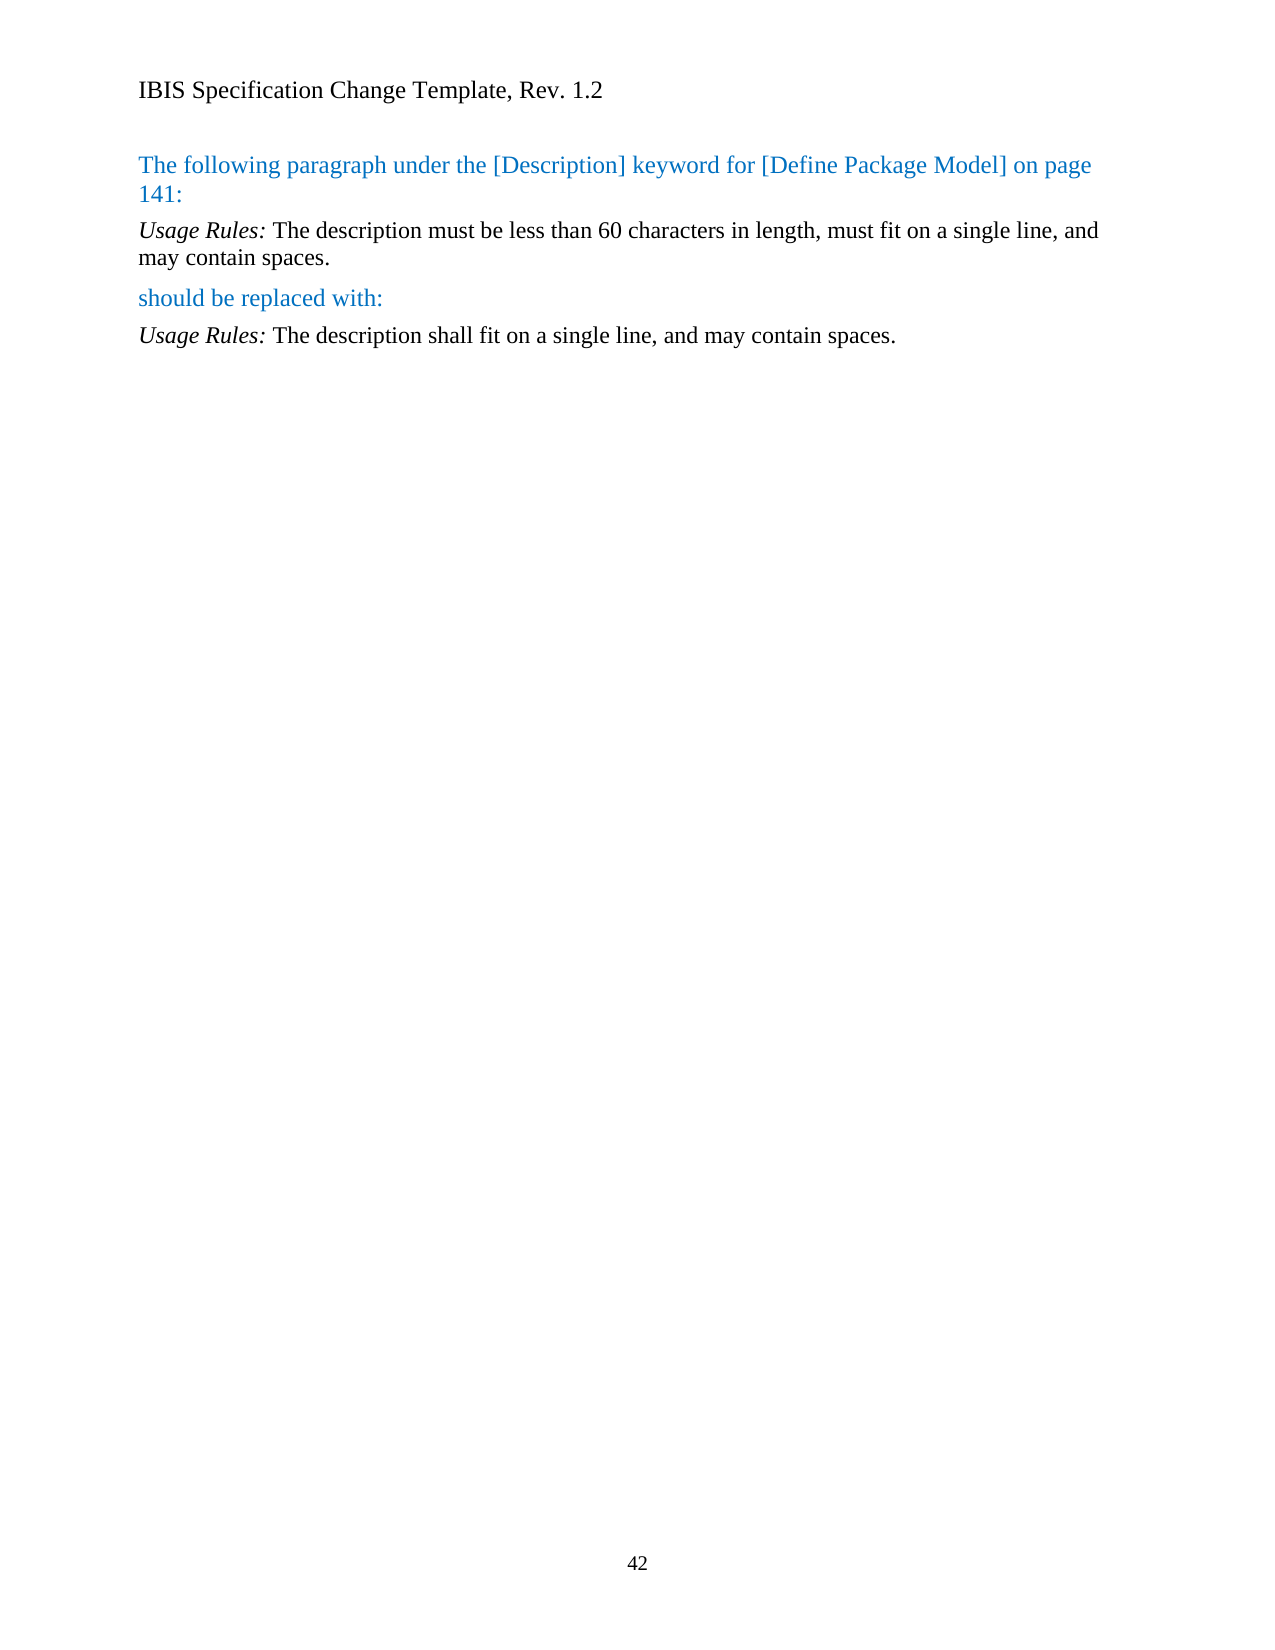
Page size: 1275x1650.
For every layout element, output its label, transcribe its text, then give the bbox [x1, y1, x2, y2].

text should be replaced with: [138, 283, 1137, 312]
text Usage Rules: The description must be less than 60 characters in length, must fit on a single line, and may contain spaces. [138, 216, 1137, 271]
text The following paragraph under the [Description] keyword for [Define Package Model] on page 141: [138, 150, 1137, 207]
text Usage Rules: The description shall fit on a single line, and may contain spaces. [138, 321, 1137, 348]
